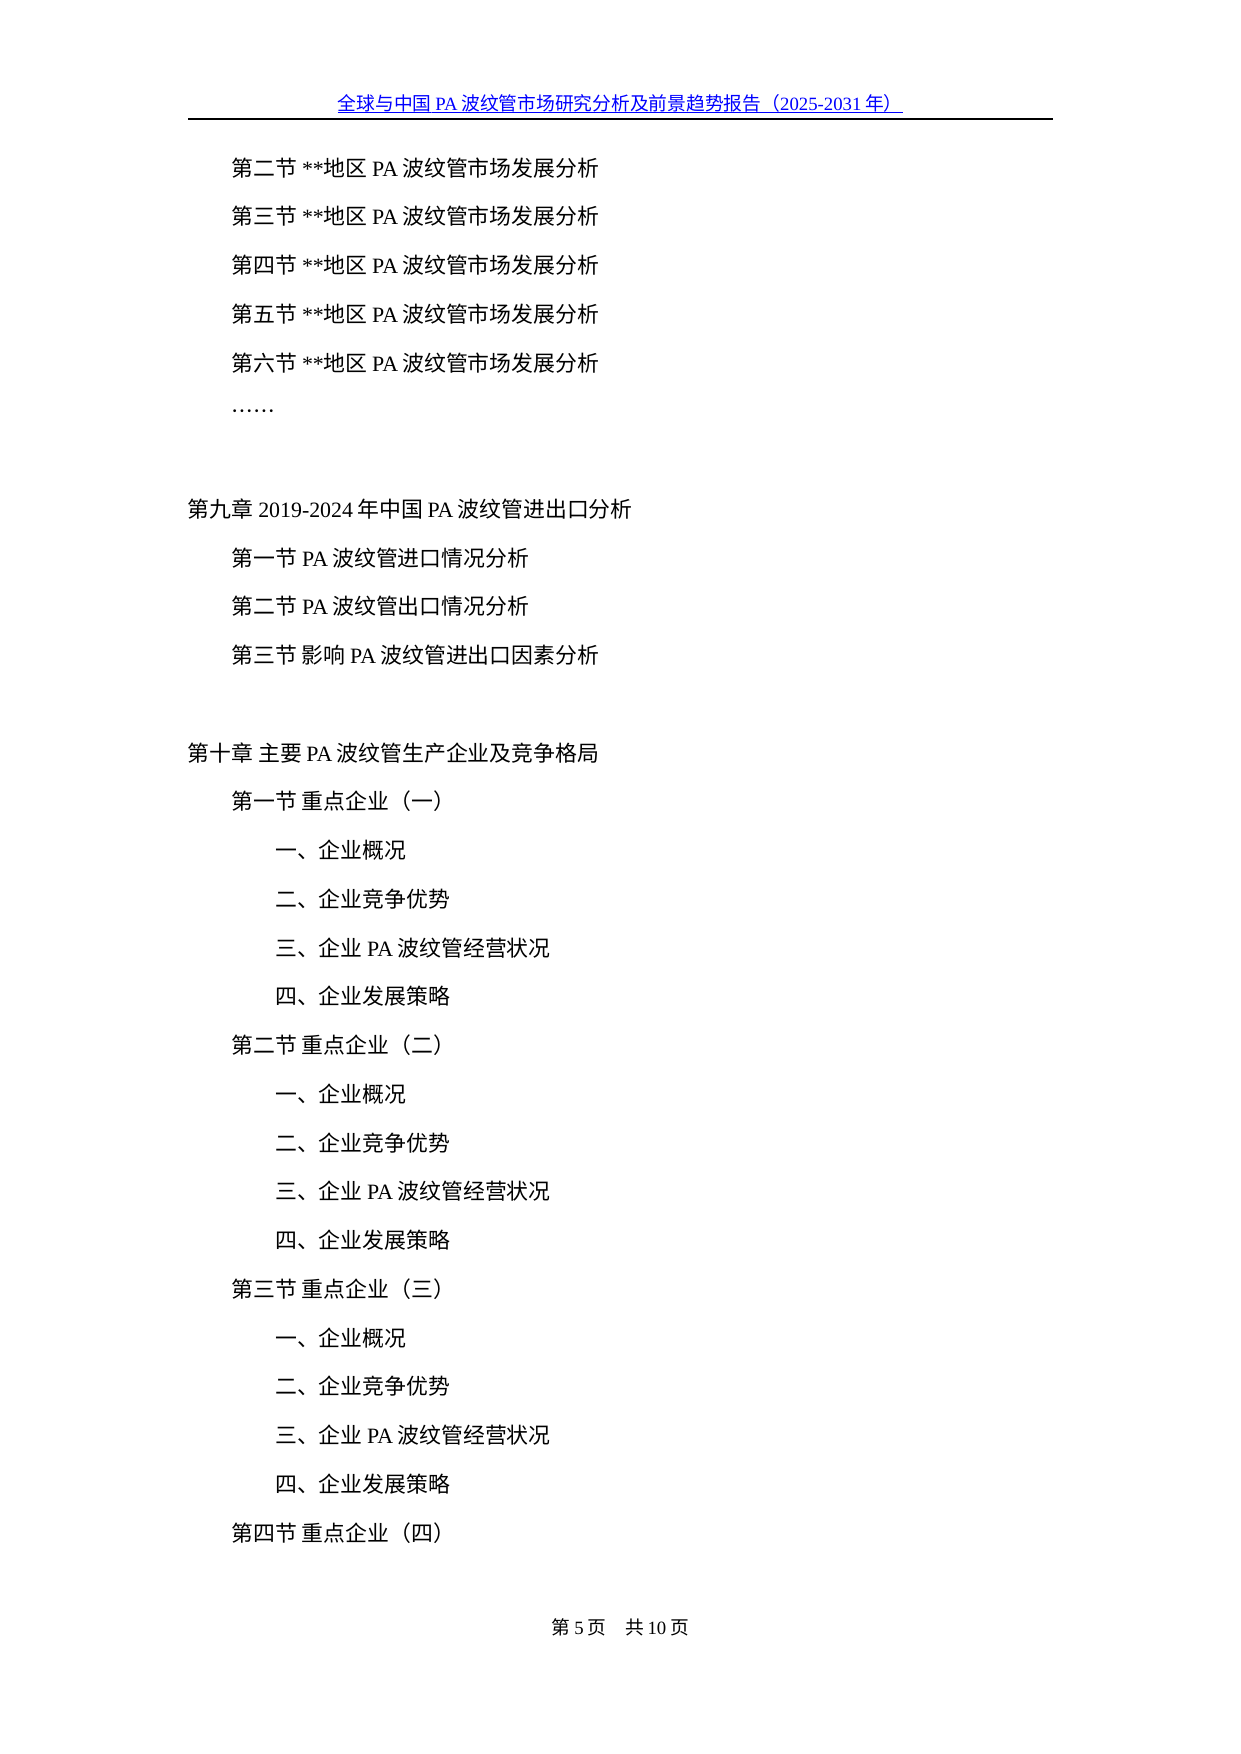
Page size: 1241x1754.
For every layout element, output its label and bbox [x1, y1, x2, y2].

text [187, 150, 1053, 1548]
